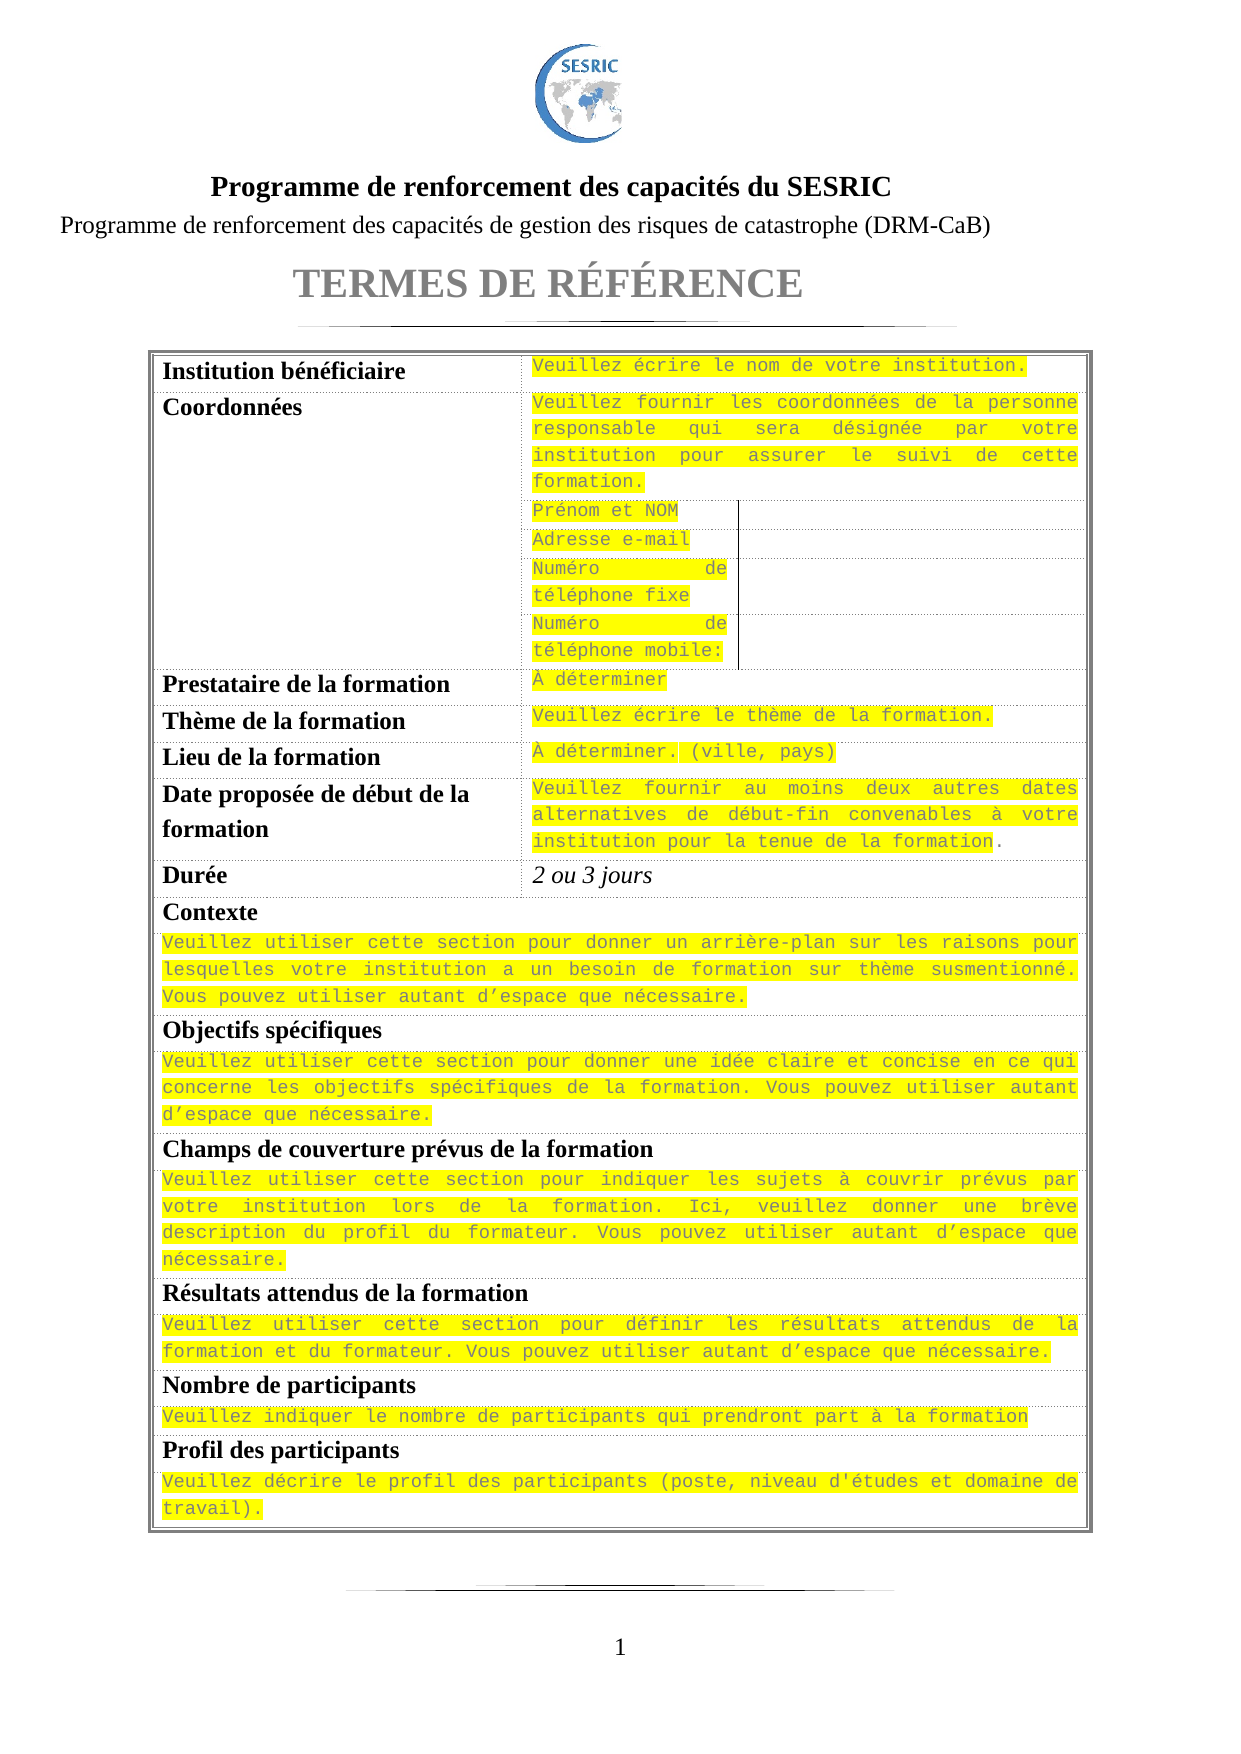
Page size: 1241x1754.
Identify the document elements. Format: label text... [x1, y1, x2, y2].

table_cell Veuillez utiliser cette section pour donner une idée claire et concise en ce qui concerne les objectifs spécifiques de la formation. Vous pouvez utiliser autant d’espace que nécessaire. [154, 1051, 1086, 1133]
table_cell Contexte [154, 896, 1086, 933]
table_cell Date proposée de début de la formation [154, 778, 521, 860]
table_header Institution bénéficiaire [154, 356, 521, 392]
table_cell Veuillez fournir les coordonnées de la personne responsable qui sera désignée par votre institution pour assurer le suivi de cette formation. [521, 392, 1086, 500]
table_cell Prestataire de la formation [154, 669, 521, 705]
table_cell Veuillez écrire le thème de la formation. [521, 705, 1086, 742]
table_cell Profil des participants [154, 1435, 1086, 1471]
table_cell Adresse e-mail [521, 529, 738, 558]
table_cell 2 ou 3 jours [521, 860, 1086, 896]
table_cell À déterminer. (ville, pays) [521, 742, 1086, 778]
table_cell À déterminer [521, 669, 1086, 705]
table_cell Résultats attendus de la formation [154, 1278, 1086, 1314]
table_cell [739, 529, 1086, 558]
table_cell [739, 500, 1086, 529]
table_cell Numéro de téléphone fixe [521, 558, 738, 614]
table_cell Objectifs spécifiques [154, 1015, 1086, 1051]
table_cell Prénom et NOM [521, 500, 738, 529]
table_cell Veuillez utiliser cette section pour donner un arrière-plan sur les raisons pour lesquelles votre institution a un besoin de formation sur thème susmentionné. Vous pouvez utiliser autant d’espace que nécessaire. [154, 933, 1086, 1015]
picture [534, 44, 622, 141]
table_header Veuillez écrire le nom de votre institution. [521, 356, 1086, 392]
table_cell Thème de la formation [154, 705, 521, 742]
table_cell Nombre de participants [154, 1370, 1086, 1406]
table_cell Veuillez indiquer le nombre de participants qui prendront part à la formation [154, 1406, 1086, 1435]
table_cell Numéro de téléphone mobile: [521, 614, 738, 669]
table_cell [739, 614, 1086, 669]
table_cell Veuillez fournir au moins deux autres dates alternatives de début-fin convenables à votre institution pour la tenue de la formation. [521, 778, 1086, 860]
table_cell Veuillez décrire le profil des participants (poste, niveau d'études et domaine de travail). [154, 1471, 1086, 1527]
table_cell Durée [154, 860, 521, 896]
table_cell Veuillez utiliser cette section pour indiquer les sujets à couvrir prévus par votre institution lors de la formation. Ici, veuillez donner une brève description du profil du formateur. Vous pouvez utiliser autant d’espace que nécessaire. [154, 1170, 1086, 1278]
table_cell Veuillez utiliser cette section pour définir les résultats attendus de la formation et du formateur. Vous pouvez utiliser autant d’espace que nécessaire. [154, 1314, 1086, 1370]
table_cell Lieu de la formation [154, 742, 521, 778]
table_cell Coordonnées [154, 392, 521, 669]
table_cell Champs de couverture prévus de la formation [154, 1133, 1086, 1169]
table_cell [739, 558, 1086, 614]
